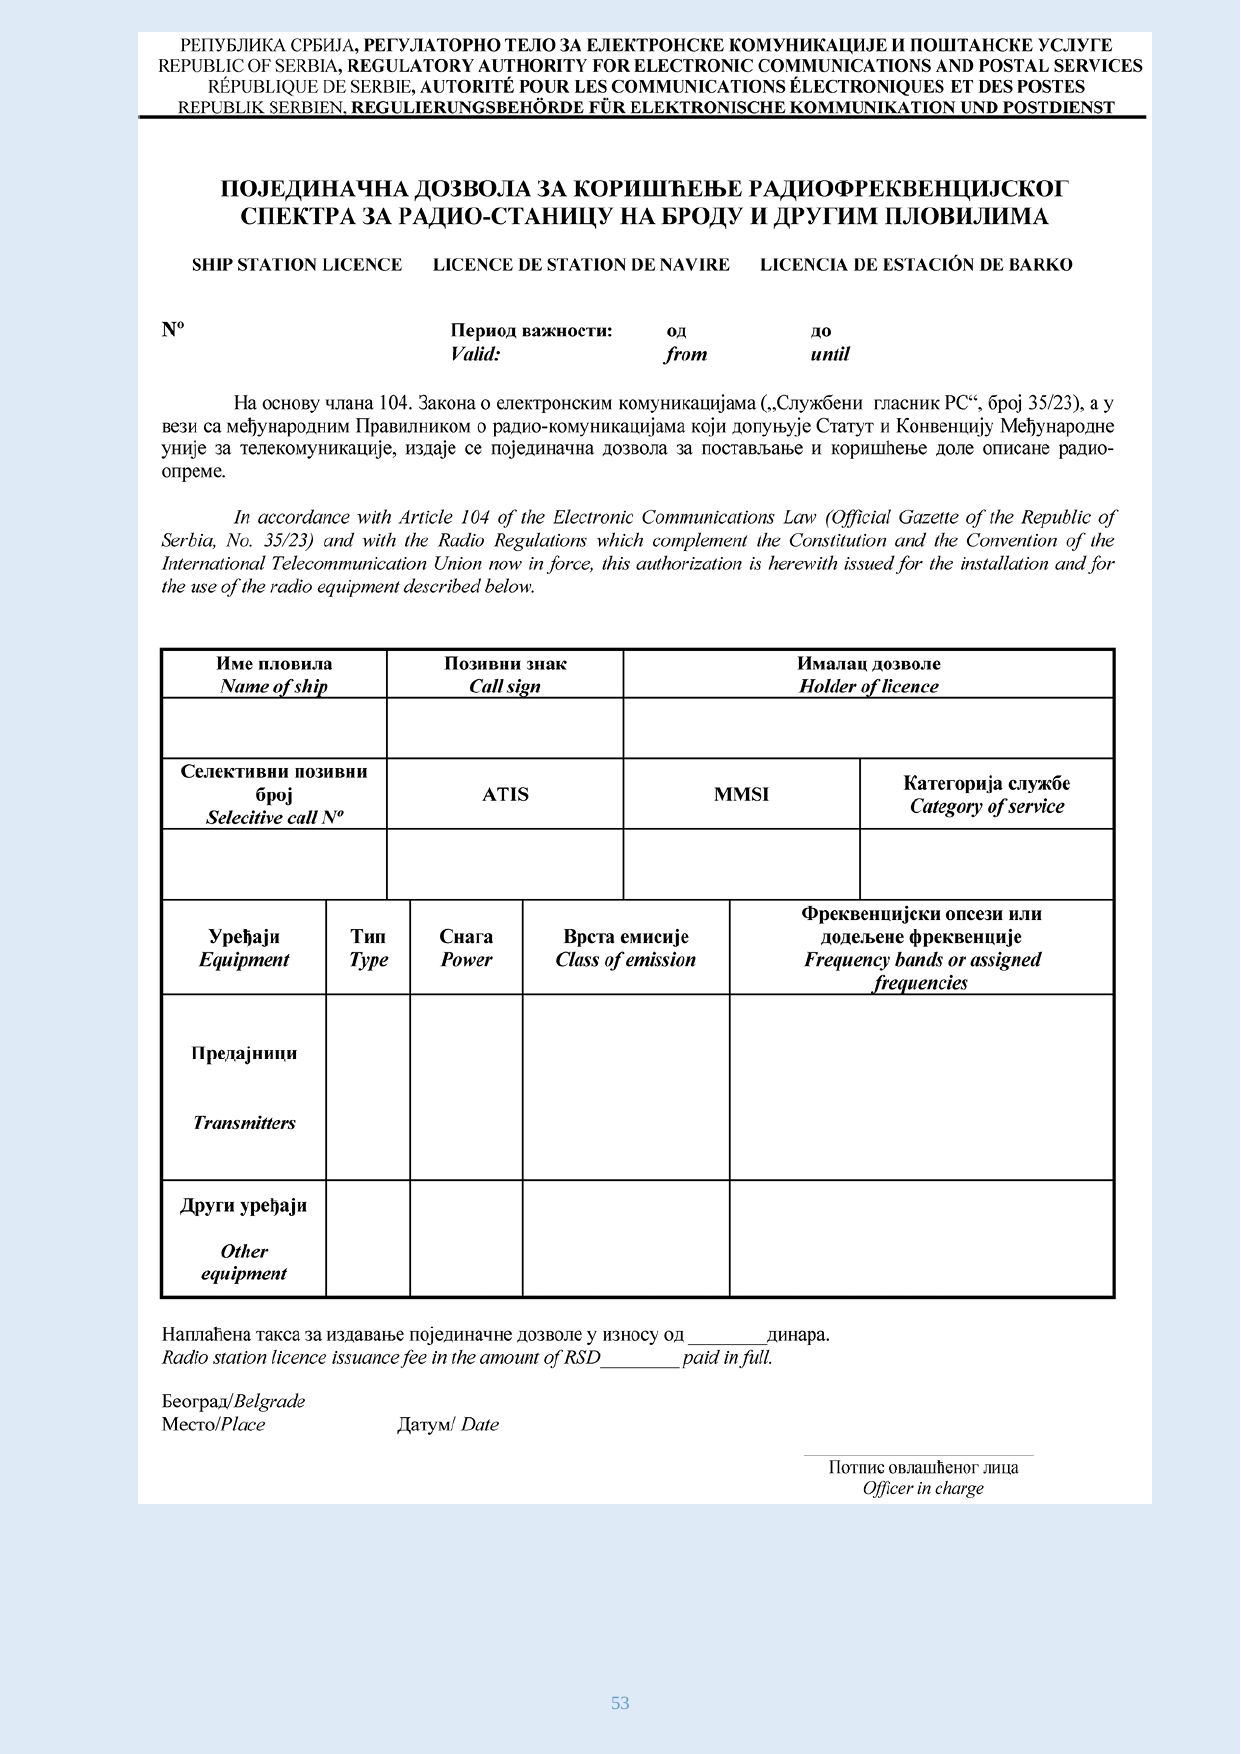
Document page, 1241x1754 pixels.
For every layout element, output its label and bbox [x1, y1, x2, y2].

picture [119, 29, 1171, 1506]
